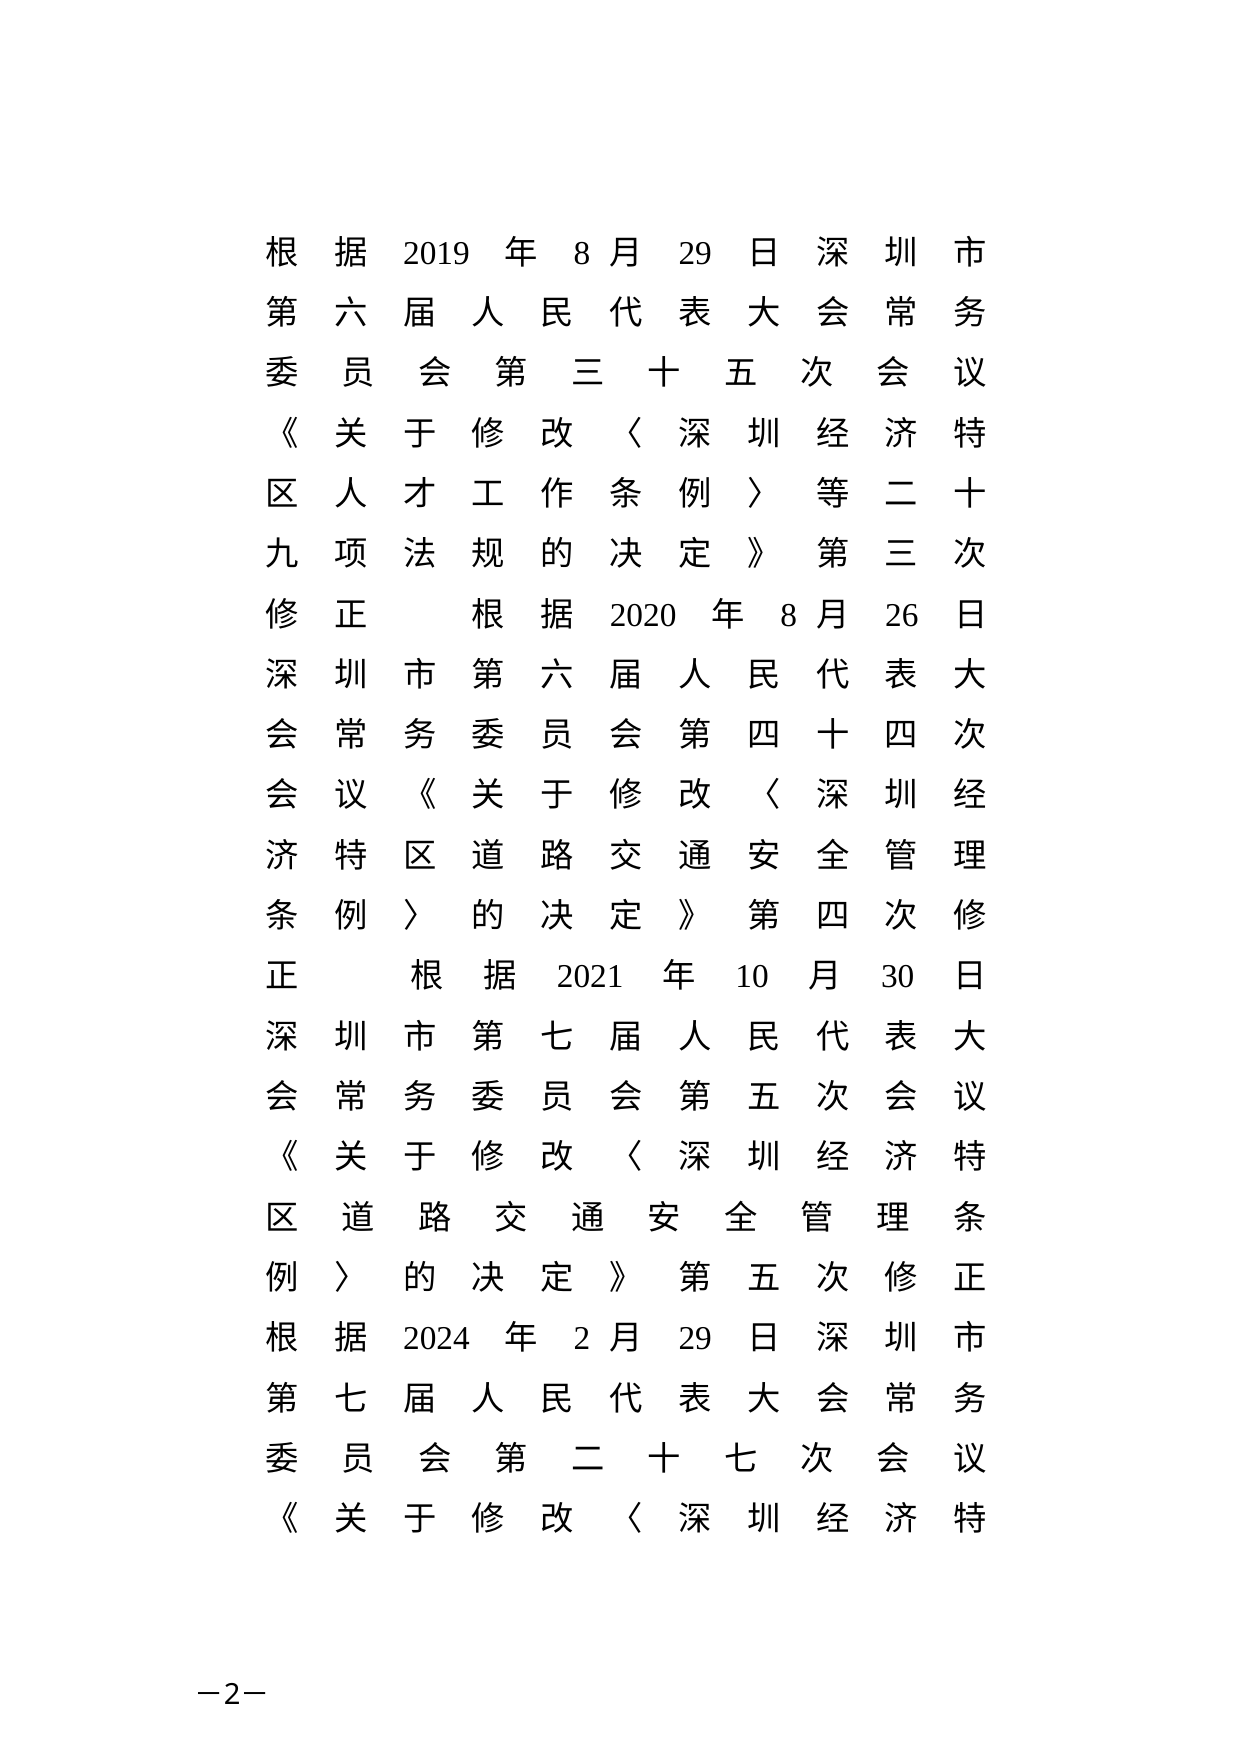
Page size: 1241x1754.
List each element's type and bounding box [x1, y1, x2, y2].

text [232, 219, 1019, 1546]
